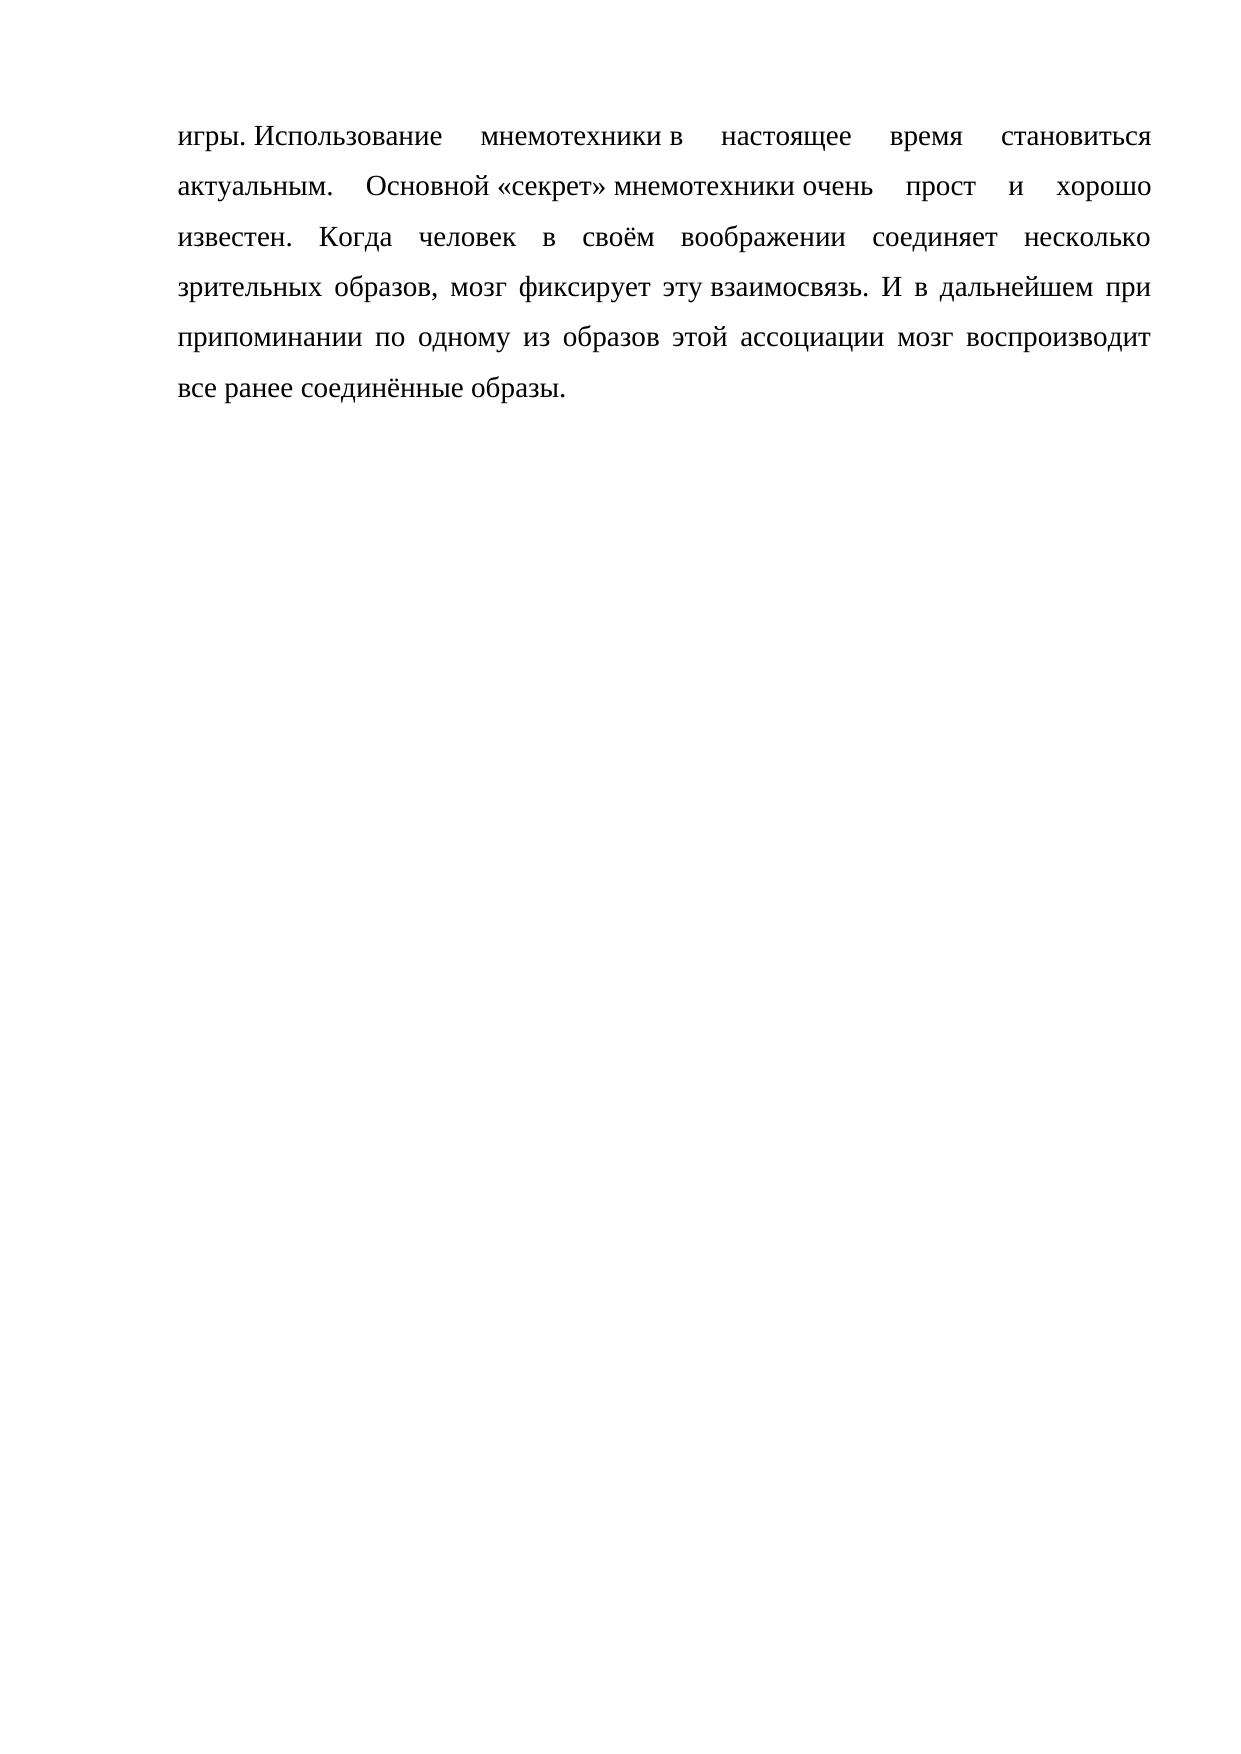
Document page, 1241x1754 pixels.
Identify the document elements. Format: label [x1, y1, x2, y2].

text [177, 118, 1152, 403]
